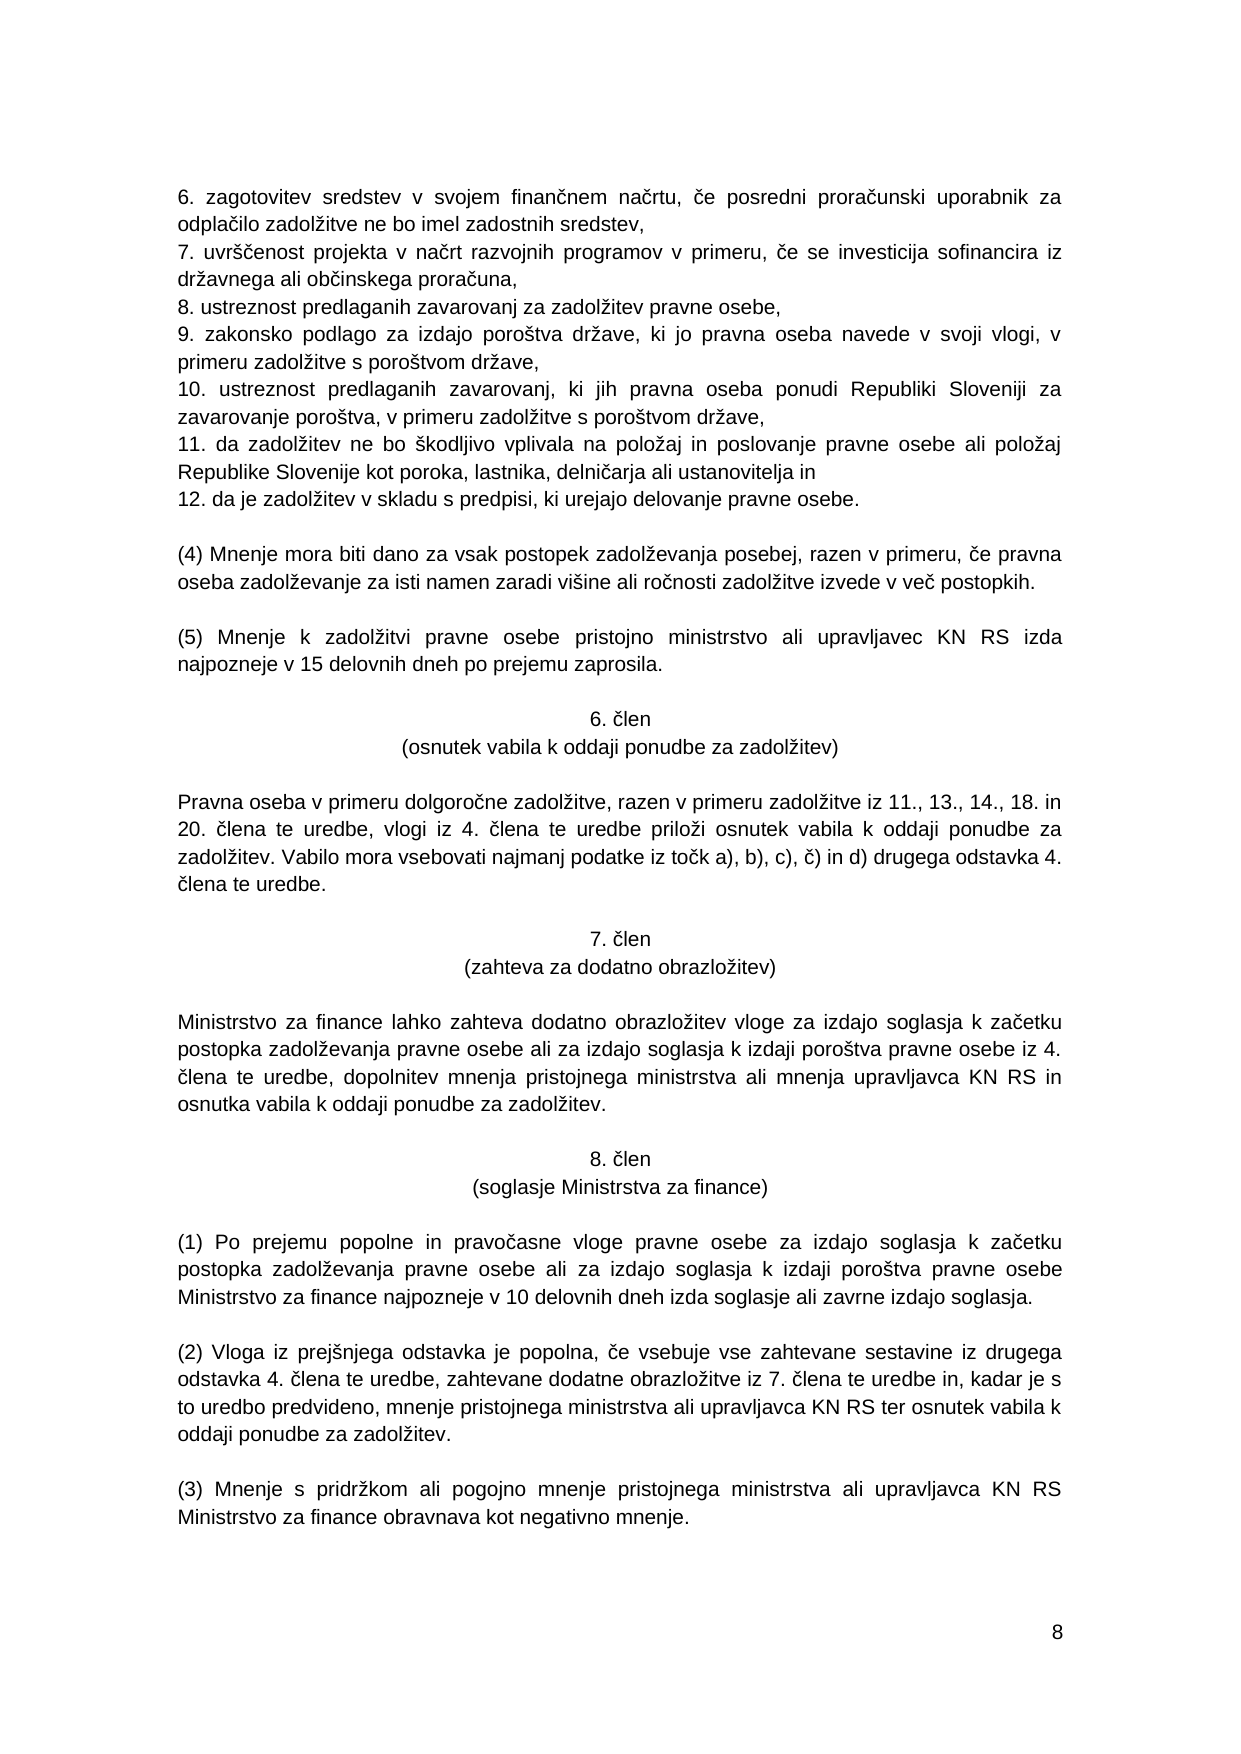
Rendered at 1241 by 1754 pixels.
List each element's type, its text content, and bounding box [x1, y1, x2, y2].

text 11. da zadolžitev ne bo škodljivo vplivala na položaj in poslovanje pravne osebe ali položaj Republike Slovenije kot poroka, lastnika, delničarja ali ustanovitelja in [177, 432, 1063, 483]
text 6. zagotovitev sredstev v svojem finančnem načrtu, če posredni proračunski uporabnik za odplačilo zadolžitve ne bo imel zadostnih sredstev, [177, 184, 1063, 236]
text (osnutek vabila k oddaji ponudbe za zadolžitev) [177, 734, 1063, 758]
text (1) Po prejemu popolne in pravočasne vloge pravne osebe za izdajo soglasja k začetku postopka zadolževanja pravne osebe ali za izdajo soglasja k izdaji poroštva pravne osebe Ministrstvo za finance najpozneje v 10 delovnih dneh izda soglasje ali zavrne izdajo soglasja. [177, 1229, 1063, 1308]
text 8. ustreznost predlaganih zavarovanj za zadolžitev pravne osebe, [177, 294, 1063, 318]
text Pravna oseba v primeru dolgoročne zadolžitve, razen v primeru zadolžitve iz 11., 13., 14., 18. in 20. člena te uredbe, vlogi iz 4. člena te uredbe priloži osnutek vabila k oddaji ponudbe za zadolžitev. Vabilo mora vsebovati najmanj podatke iz točk a), b), c), č) in d) drugega odstavka 4. člena te uredbe. [177, 789, 1063, 896]
text (3) Mnenje s pridržkom ali pogojno mnenje pristojnega ministrstva ali upravljavca KN RS Ministrstvo za finance obravnava kot negativno mnenje. [177, 1477, 1063, 1528]
text (zahteva za dodatno obrazložitev) [177, 954, 1063, 978]
text 6. člen [177, 707, 1063, 731]
text 10. ustreznost predlaganih zavarovanj, ki jih pravna oseba ponudi Republiki Sloveniji za zavarovanje poroštva, v primeru zadolžitve s poroštvom države, [177, 377, 1063, 428]
text 9. zakonsko podlago za izdajo poroštva države, ki jo pravna oseba navede v svoji vlogi, v primeru zadolžitve s poroštvom države, [177, 322, 1063, 373]
text 7. uvrščenost projekta v načrt razvojnih programov v primeru, če se investicija sofinancira iz državnega ali občinskega proračuna, [177, 239, 1063, 291]
text Ministrstvo za finance lahko zahteva dodatno obrazložitev vloge za izdajo soglasja k začetku postopka zadolževanja pravne osebe ali za izdajo soglasja k izdaji poroštva pravne osebe iz 4. člena te uredbe, dopolnitev mnenja pristojnega ministrstva ali mnenja upravljavca KN RS in osnutka vabila k oddaji ponudbe za zadolžitev. [177, 1009, 1063, 1116]
text (5) Mnenje k zadolžitvi pravne osebe pristojno ministrstvo ali upravljavec KN RS izda najpozneje v 15 delovnih dneh po prejemu zaprosila. [177, 624, 1063, 676]
text (soglasje Ministrstva za finance) [177, 1174, 1063, 1198]
text (2) Vloga iz prejšnjega odstavka je popolna, če vsebuje vse zahtevane sestavine iz drugega odstavka 4. člena te uredbe, zahtevane dodatne obrazložitve iz 7. člena te uredbe in, kadar je s to uredbo predvideno, mnenje pristojnega ministrstva ali upravljavca KN RS ter osnutek vabila k oddaji ponudbe za zadolžitev. [177, 1339, 1063, 1446]
text 12. da je zadolžitev v skladu s predpisi, ki urejajo delovanje pravne osebe. [177, 487, 1063, 511]
text 8. člen [177, 1147, 1063, 1171]
text 7. člen [177, 927, 1063, 951]
text (4) Mnenje mora biti dano za vsak postopek zadolževanja posebej, razen v primeru, če pravna oseba zadolževanje za isti namen zaradi višine ali ročnosti zadolžitve izvede v več postopkih. [177, 542, 1063, 593]
